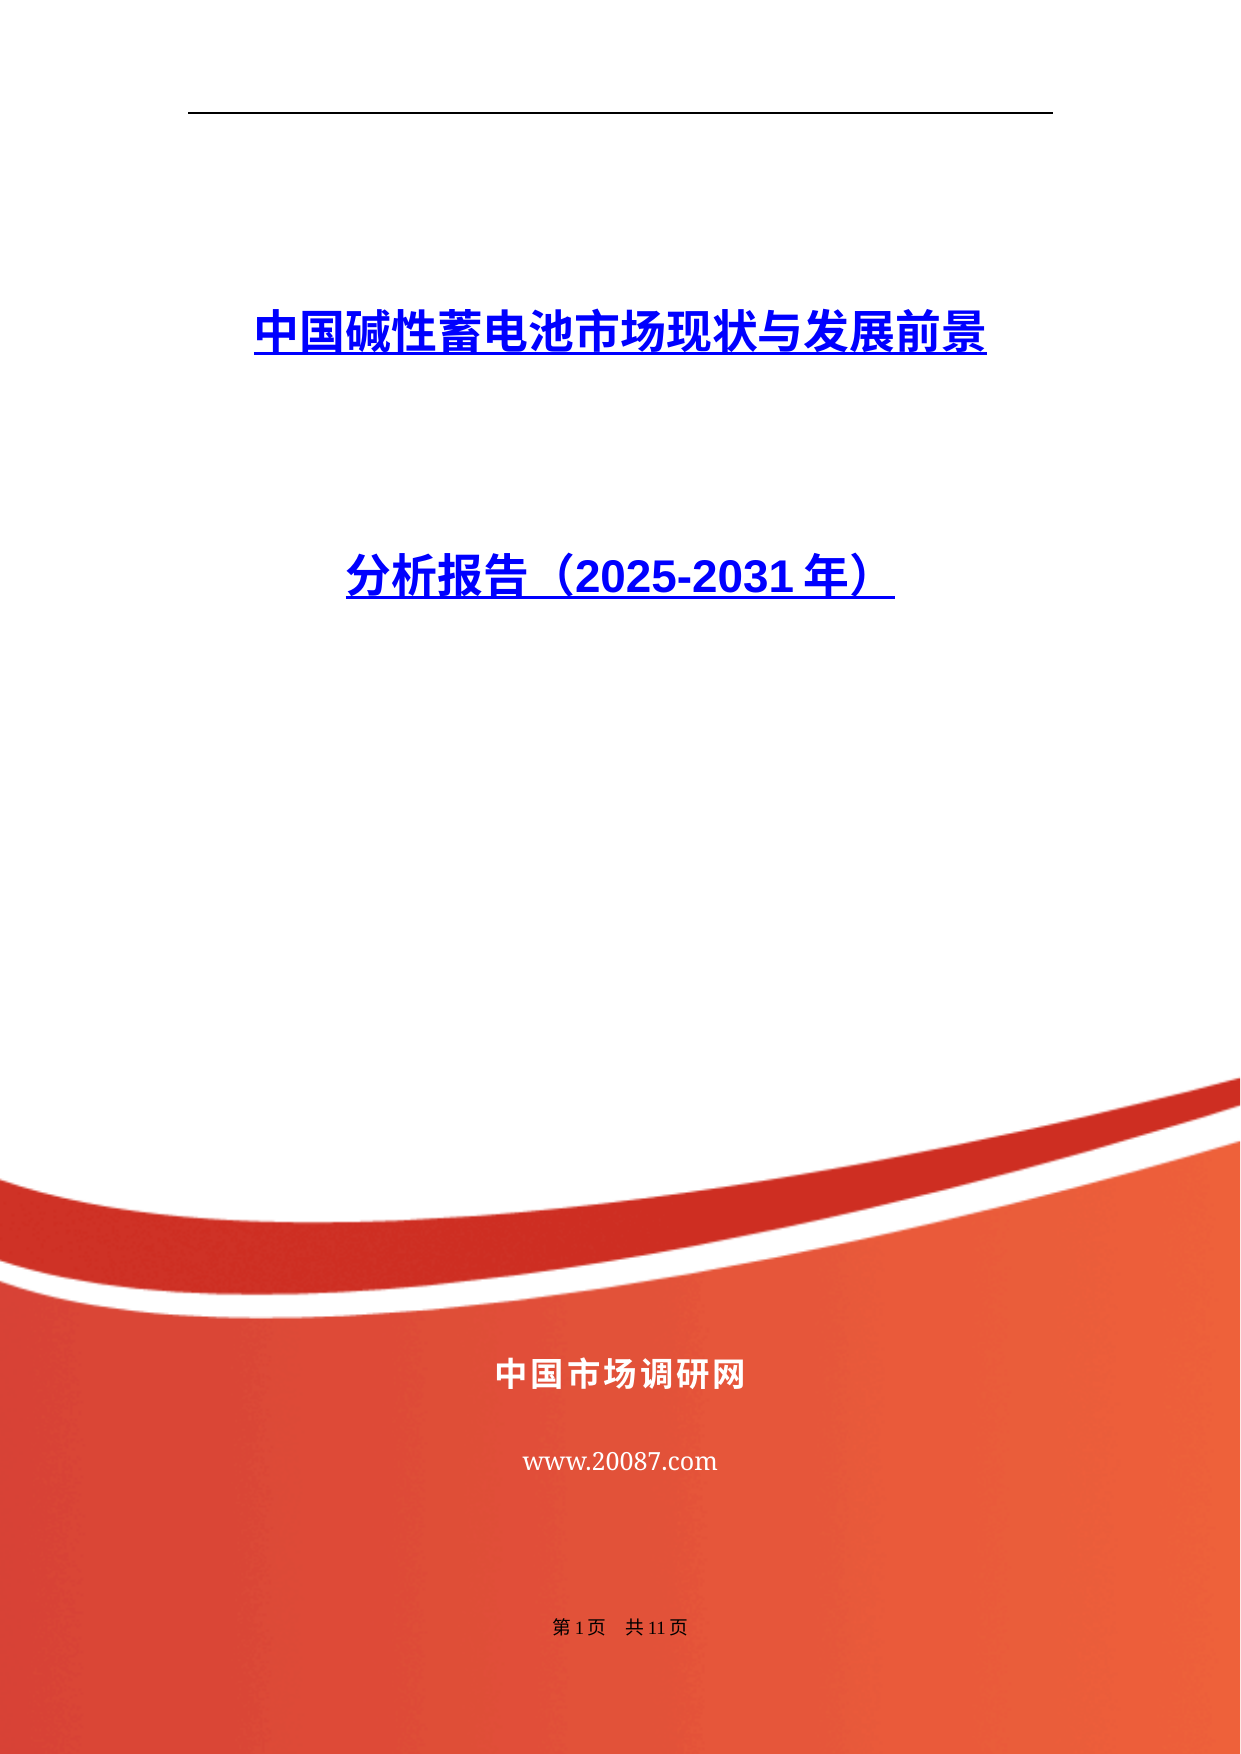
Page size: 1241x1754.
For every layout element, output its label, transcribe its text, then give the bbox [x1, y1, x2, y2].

picture [0, 1006, 1241, 1754]
text www.20087.com [187, 1428, 1053, 1493]
subtitle 中国市场调研网 [187, 1339, 1053, 1404]
table_header 中国碱性蓄电池市场现状与发展前景分析报告（2025-2031年） [188, 207, 1053, 773]
